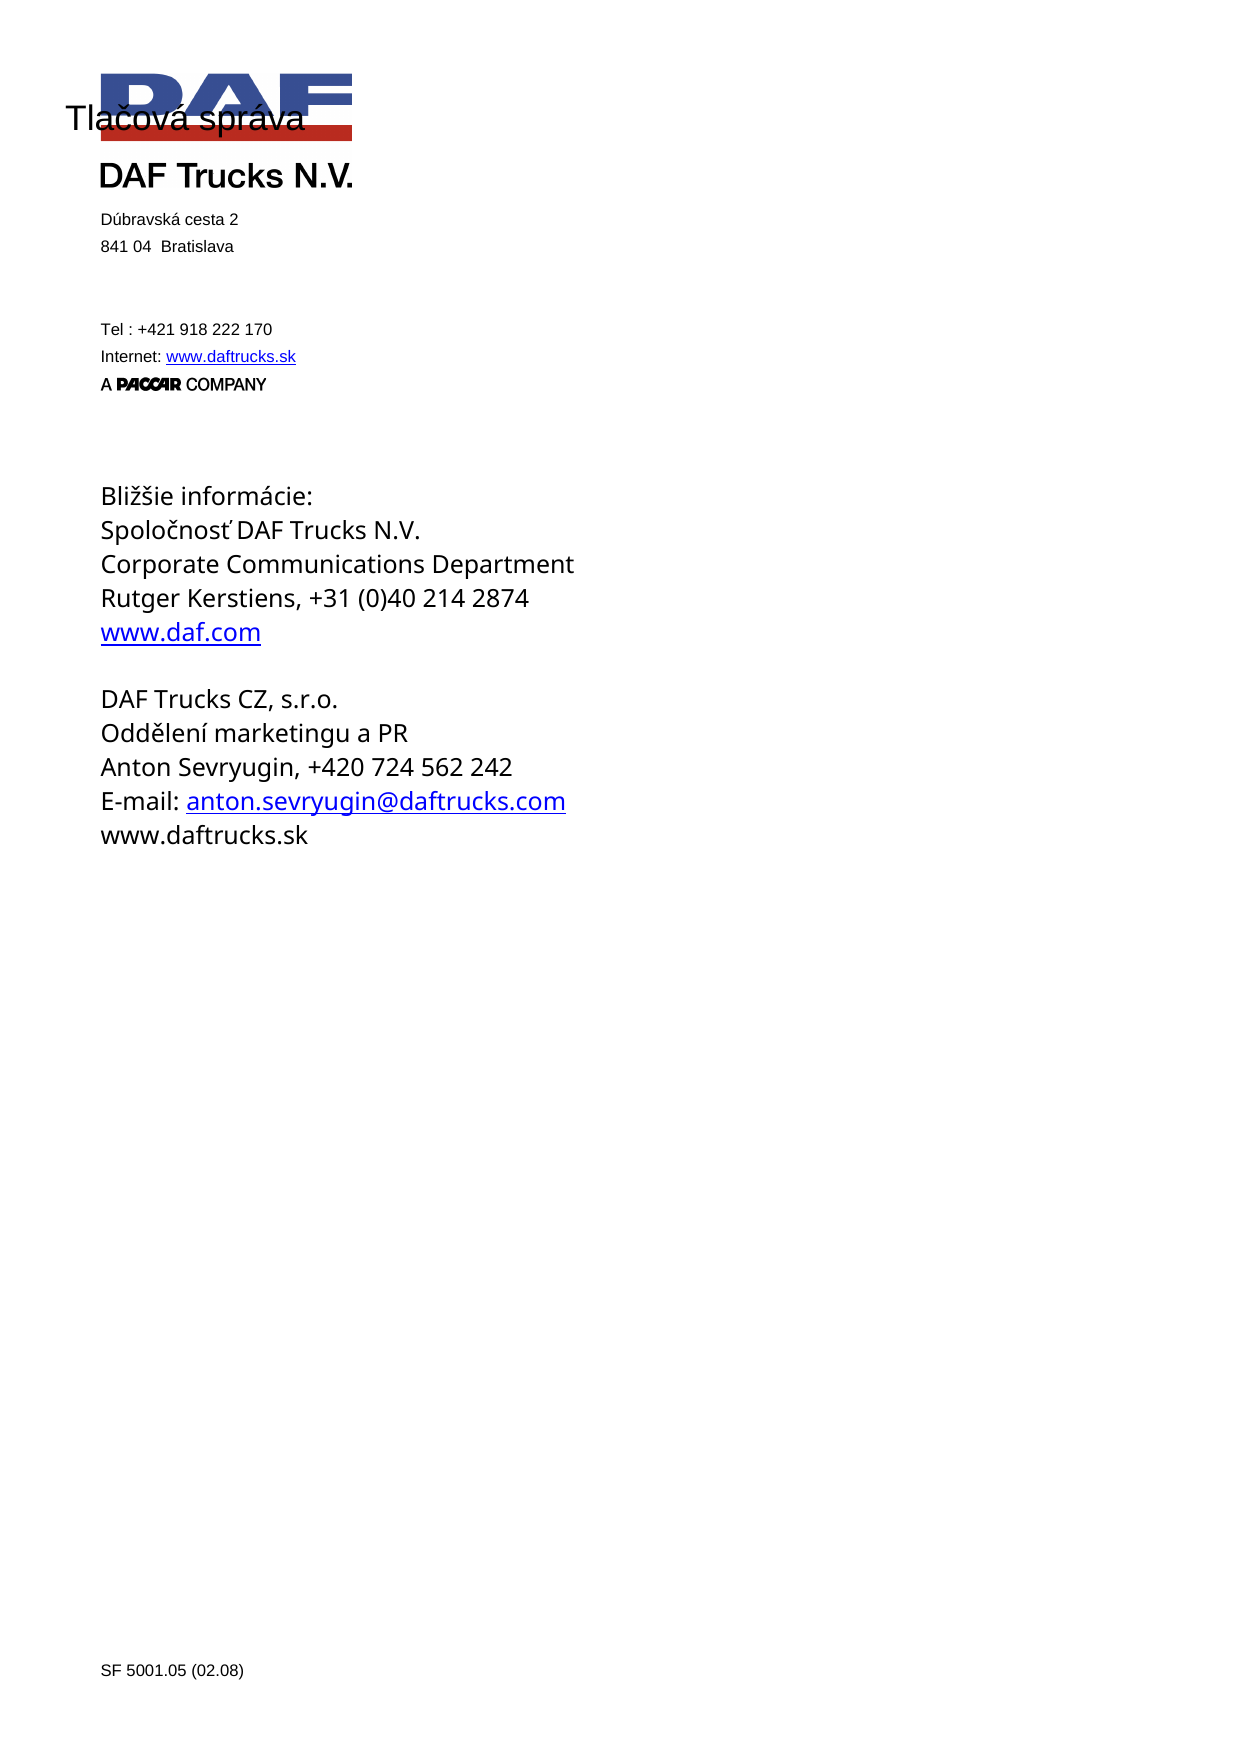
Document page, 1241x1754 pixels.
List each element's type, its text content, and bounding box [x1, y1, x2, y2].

text Bližšie informácie: [100, 479, 1169, 513]
text Rutger Kerstiens, +31 (0)40 214 2874 [100, 581, 1169, 615]
picture [100, 121, 108, 128]
text DAF Trucks CZ, s.r.o. [100, 682, 1169, 716]
text Oddělení marketingu a PR [100, 716, 1169, 750]
text Spoločnosť DAF Trucks N.V. [100, 513, 1169, 547]
text www.daftrucks.sk [100, 818, 1169, 852]
text E-mail: anton.sevryugin@daftrucks.com [100, 784, 1169, 818]
text www.daf.com [100, 615, 1169, 649]
picture [100, 113, 108, 119]
text Corporate Communications Department [100, 547, 1169, 581]
text Anton Sevryugin, +420 724 562 242 [100, 750, 1169, 784]
picture [100, 73, 352, 188]
picture [100, 377, 267, 391]
